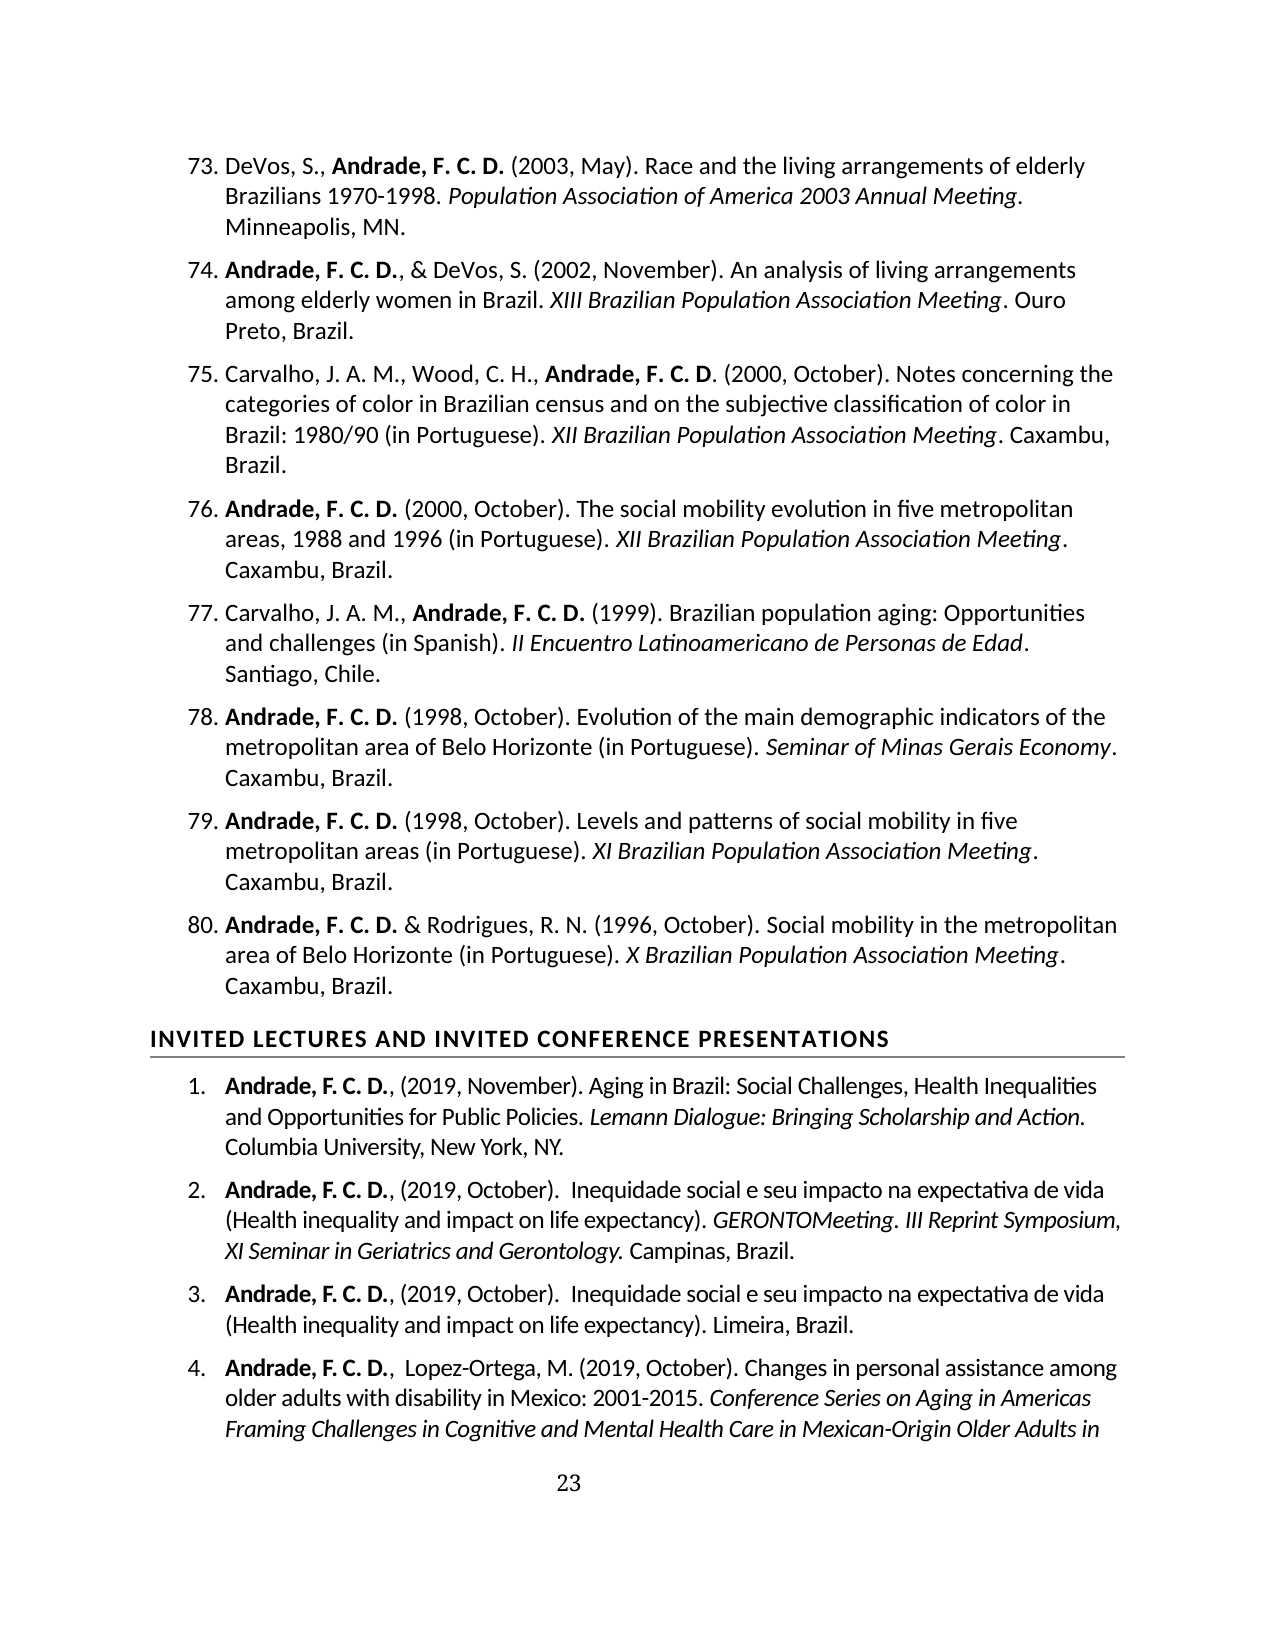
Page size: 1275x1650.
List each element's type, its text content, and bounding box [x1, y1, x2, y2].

subtitle Andrade, F. C. D., (2019, October). Inequidade social e seu impacto na expectativa de vida (Health inequality and impact on life expectancy). GERONTOMeeting. III Reprint Symposium, XI Seminar in Geriatrics and Gerontology. Campinas, Brazil. [187, 1174, 1125, 1266]
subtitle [187, 1352, 1125, 1443]
title Invited Lectures and Invited Conference Presentations [150, 1023, 1125, 1056]
list Andrade, F. C. D., & DeVos, S. (2002, November). An analysis of living arrangements among elderly women in Brazil. XIII Brazilian Population Association Meeting. Ouro Preto, Brazil. [187, 254, 1125, 346]
list Andrade, F. C. D. (1998, October). Evolution of the main demographic indicators of the metropolitan area of Belo Horizonte (in Portuguese). Seminar of Minas Gerais Economy. Caxambu, Brazil. [187, 701, 1125, 792]
subtitle Andrade, F. C. D., (2019, November). Aging in Brazil: Social Challenges, Health Inequalities and Opportunities for Public Policies. Lemann Dialogue: Bringing Scholarship and Action. Columbia University, New York, NY. [187, 1070, 1125, 1162]
list Carvalho, J. A. M., Andrade, F. C. D. (1999). Brazilian population aging: Opportunities and challenges (in Spanish). II Encuentro Latinoamericano de Personas de Edad. Santiago, Chile. [187, 597, 1125, 688]
list Andrade, F. C. D. & Rodrigues, R. N. (1996, October). Social mobility in the metropolitan area of Belo Horizonte (in Portuguese). X Brazilian Population Association Meeting. Caxambu, Brazil. [187, 909, 1125, 1001]
list Carvalho, J. A. M., Wood, C. H., Andrade, F. C. D. (2000, October). Notes concerning the categories of color in Brazilian census and on the subjective classification of color in Brazil: 1980/90 (in Portuguese). XII Brazilian Population Association Meeting. Caxambu, Brazil. [187, 358, 1125, 480]
list DeVos, S., Andrade, F. C. D. (2003, May). Race and the living arrangements of elderly Brazilians 1970-1998. Population Association of America 2003 Annual Meeting. Minneapolis, MN. [187, 150, 1125, 242]
list Andrade, F. C. D. (1998, October). Levels and patterns of social mobility in five metropolitan areas (in Portuguese). XI Brazilian Population Association Meeting. Caxambu, Brazil. [187, 805, 1125, 896]
list Andrade, F. C. D. (2000, October). The social mobility evolution in five metropolitan areas, 1988 and 1996 (in Portuguese). XII Brazilian Population Association Meeting. Caxambu, Brazil. [187, 493, 1125, 584]
subtitle Andrade, F. C. D., (2019, October). Inequidade social e seu impacto na expectativa de vida (Health inequality and impact on life expectancy). Limeira, Brazil. [187, 1278, 1125, 1339]
